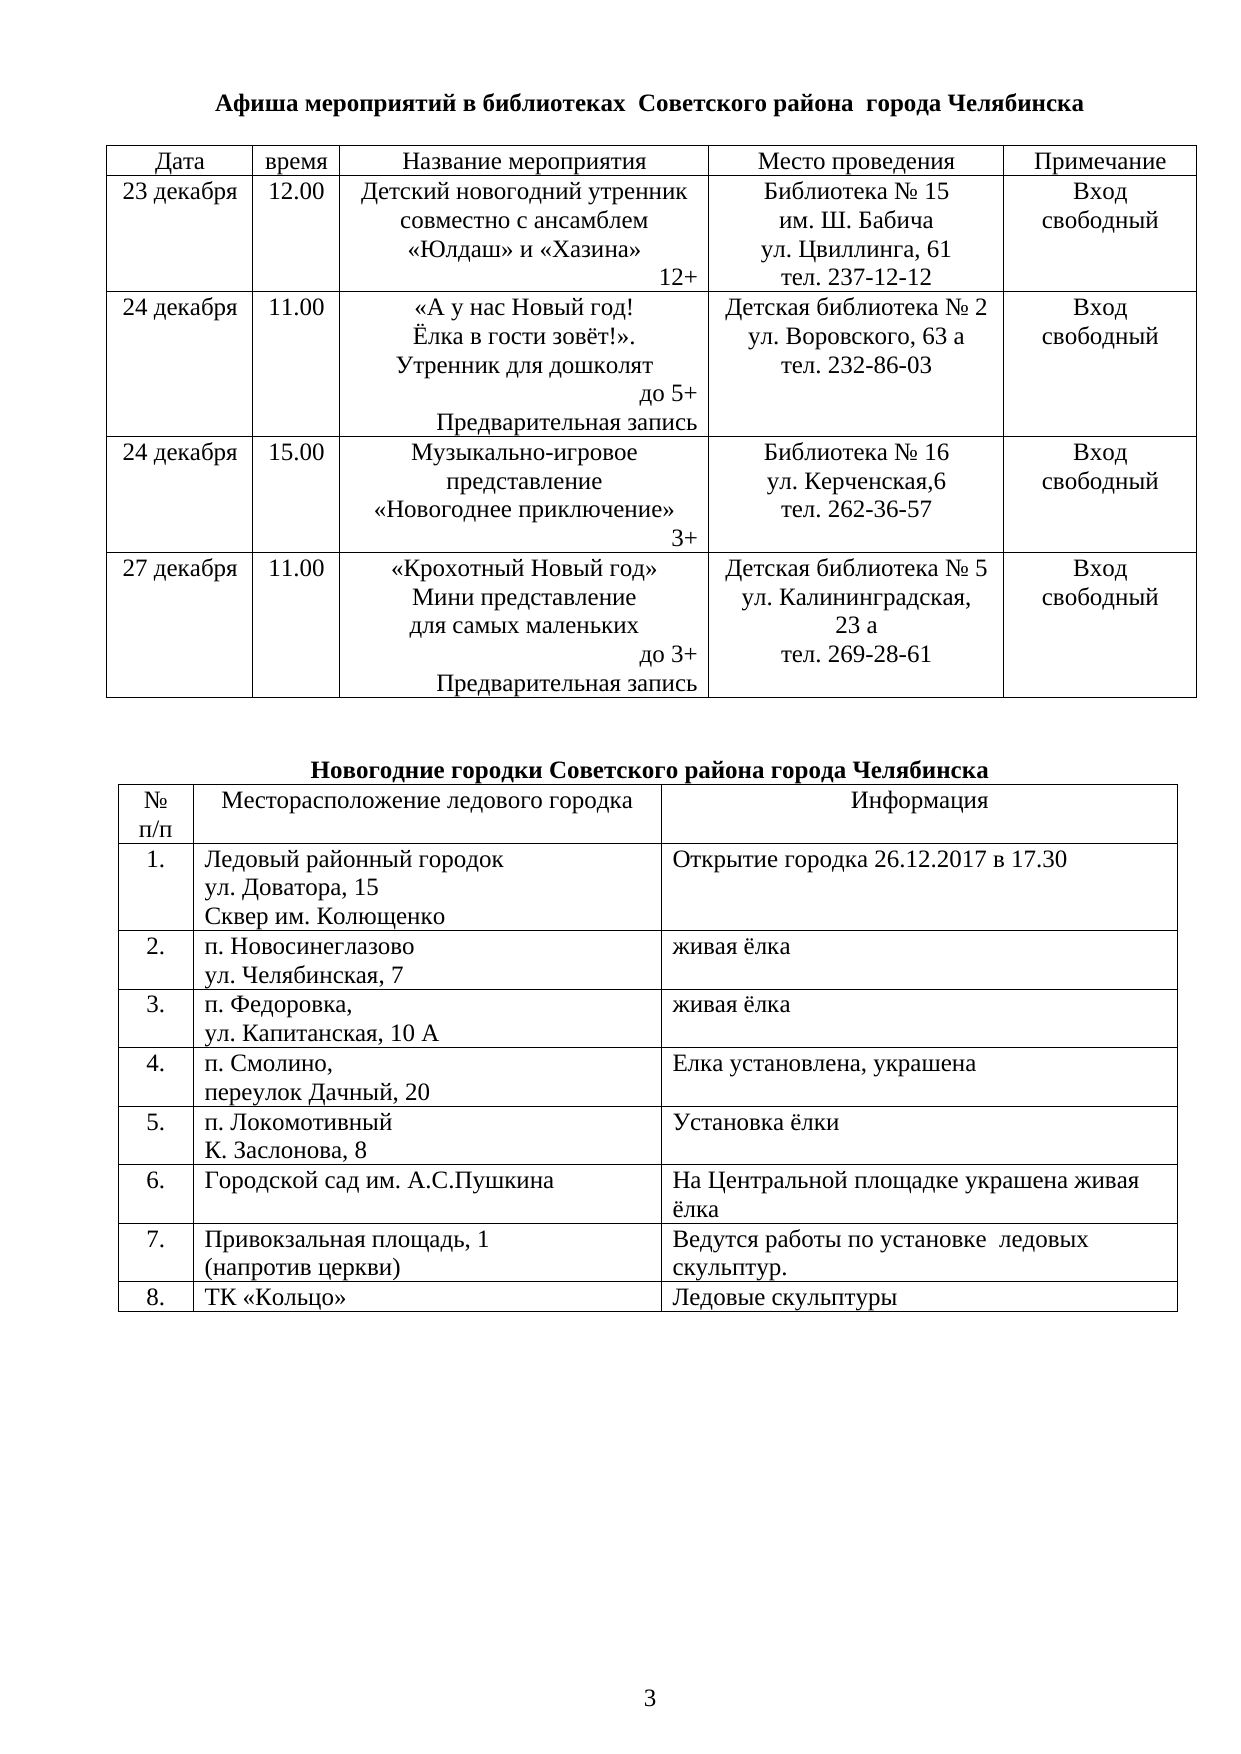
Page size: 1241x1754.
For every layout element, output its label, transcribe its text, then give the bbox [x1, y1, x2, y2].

table_cell живая ёлка [662, 990, 1177, 1047]
table_cell 7. [119, 1224, 193, 1281]
table_cell 24 декабря [107, 437, 252, 552]
table_cell Ледовые скульптуры [662, 1282, 1177, 1311]
table_cell Библиотека № 15 им. Ш. Бабича ул. Цвиллинга, 61 тел. 237-12-12 [709, 176, 1003, 291]
table_cell п. Локомотивный К. Заслонова, 8 [194, 1107, 661, 1164]
table_cell 15.00 [253, 437, 339, 552]
table_cell п. Федоровка, ул. Капитанская, 10 А [194, 990, 661, 1047]
table_cell Вход свободный [1004, 437, 1196, 552]
table_cell На Центральной площадке украшена живая ёлка [662, 1165, 1177, 1223]
table_cell 12.00 [253, 176, 339, 291]
table_cell Детская библиотека № 2 ул. Воровского, 63 а тел. 232-86-03 [709, 292, 1003, 436]
table_cell 3. [119, 990, 193, 1047]
table_cell ТК «Кольцо» [194, 1282, 661, 1311]
table_header время [253, 146, 339, 175]
table_header Дата [107, 146, 252, 175]
table_header Место проведения [709, 146, 1003, 175]
table_cell 4. [119, 1048, 193, 1106]
table_cell «А у нас Новый год! Ёлка в гости зовёт!». Утренник для дошколят до 5+ Предварительная запись [340, 292, 708, 436]
table_cell «Крохотный Новый год» Мини представление для самых маленьких до 3+ Предварительная запись [340, 553, 708, 697]
table_cell 2. [119, 931, 193, 988]
table_cell Ледовый районный городок ул. Доватора, 15 Сквер им. Колющенко [194, 844, 661, 930]
table_cell Вход свободный [1004, 176, 1196, 291]
table_cell 23 декабря [107, 176, 252, 291]
table_cell Открытие городка 26.12.2017 в 17.30 [662, 844, 1177, 930]
table_header Месторасположение ледового городка [194, 785, 661, 843]
table_cell Детская библиотека № 5 ул. Калининградская, 23 а тел. 269-28-61 [709, 553, 1003, 697]
table_header Название мероприятия [340, 146, 708, 175]
table_header Информация [662, 785, 1177, 843]
table_cell Городской сад им. А.С.Пушкина [194, 1165, 661, 1223]
table_cell 8. [119, 1282, 193, 1311]
table_cell 27 декабря [107, 553, 252, 697]
table_cell Елка установлена, украшена [662, 1048, 1177, 1106]
table_cell Вход свободный [1004, 292, 1196, 436]
table_cell 11.00 [253, 292, 339, 436]
table_header Примечание [1004, 146, 1196, 175]
text Афиша мероприятий в библиотеках Советского района города Челябинска [118, 88, 1181, 117]
table_cell п. Смолино, переулок Дачный, 20 [194, 1048, 661, 1106]
table_cell живая ёлка [662, 931, 1177, 988]
table_cell п. Новосинеглазово ул. Челябинская, 7 [194, 931, 661, 988]
table_header № п/п [119, 785, 193, 843]
table_cell Вход свободный [1004, 553, 1196, 697]
table_cell 24 декабря [107, 292, 252, 436]
table_cell 5. [119, 1107, 193, 1164]
table_cell 6. [119, 1165, 193, 1223]
table_cell Музыкально-игровое представление «Новогоднее приключение» 3+ [340, 437, 708, 552]
table_cell Привокзальная площадь, 1 (напротив церкви) [194, 1224, 661, 1281]
table_cell Детский новогодний утренник совместно с ансамблем «Юлдаш» и «Хазина» 12+ [340, 176, 708, 291]
table_cell Ведутся работы по установке ледовых скульптур. [662, 1224, 1177, 1281]
table_cell 1. [119, 844, 193, 930]
table_cell Установка ёлки [662, 1107, 1177, 1164]
text Новогодние городки Советского района города Челябинска [118, 755, 1181, 784]
table_cell 11.00 [253, 553, 339, 697]
table_cell Библиотека № 16 ул. Керченская,6 тел. 262-36-57 [709, 437, 1003, 552]
